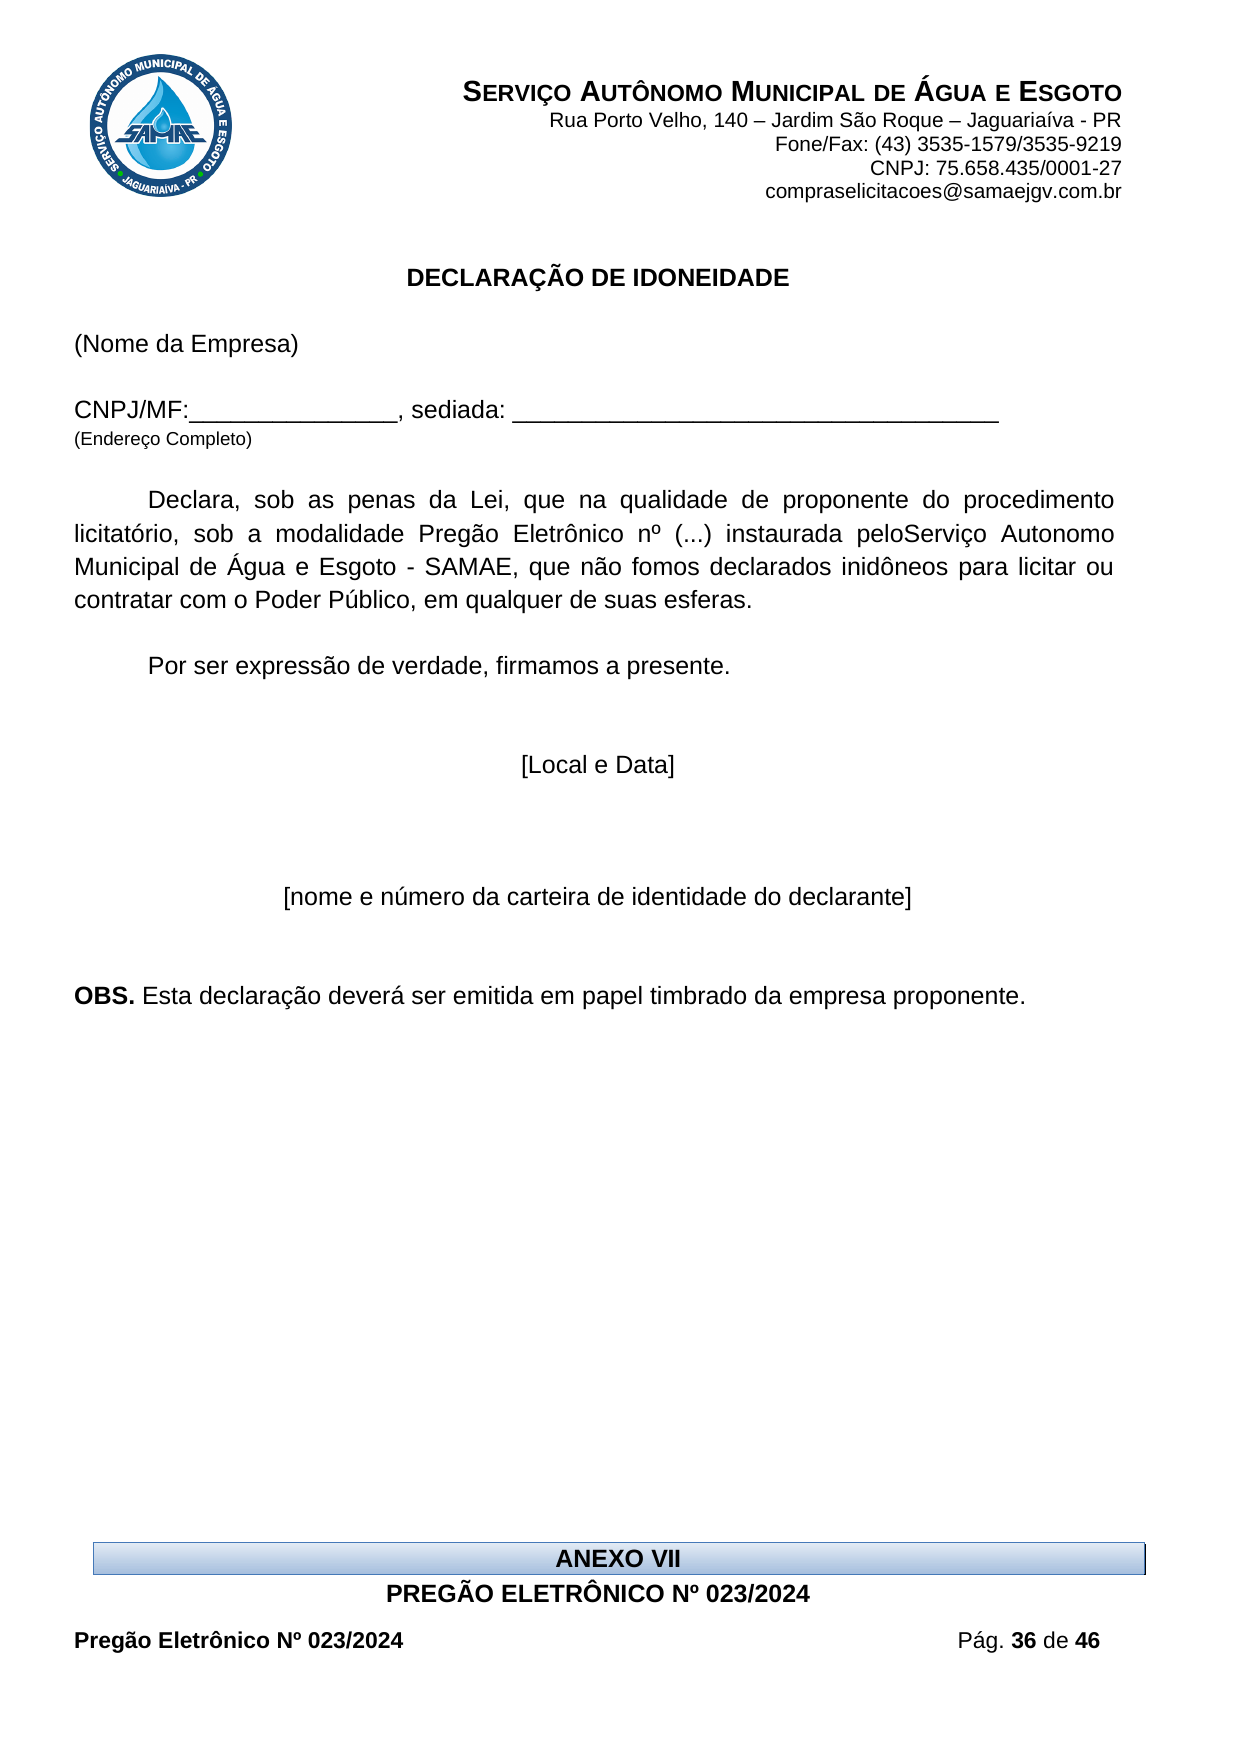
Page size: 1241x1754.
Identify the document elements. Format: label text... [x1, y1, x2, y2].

text Declara, sob as penas da Lei, que na qualidade de proponente do procedimento licitatório, sob a modalidade Pregão Eletrônico nº (...) instaurada peloServiço Autonomo Municipal de Água e Esgoto - SAMAE, que não fomos declarados inidôneos para licitar ou contratar com o Poder Público, em qualquer de suas esferas. [74, 486, 1116, 613]
text (Nome da Empresa) [74, 329, 1122, 357]
text (Endereço Completo) [74, 428, 1122, 449]
text Por ser expressão de verdade, firmamos a presente. [74, 651, 1116, 679]
text OBS. Esta declaração deverá ser emitida em papel timbrado da empresa proponente. [74, 981, 1122, 1009]
text [nome e número da carteira de identidade do declarante] [74, 882, 1122, 911]
picture [89, 54, 232, 197]
text PREGÃO ELETRÔNICO Nº 023/2024 [74, 1579, 1122, 1608]
text CNPJ/MF:_______________, sediada: ___________________________________ [74, 395, 1122, 423]
text DECLARAÇÃO DE IDONEIDADE [74, 263, 1122, 291]
text [Local e Data] [74, 750, 1122, 778]
